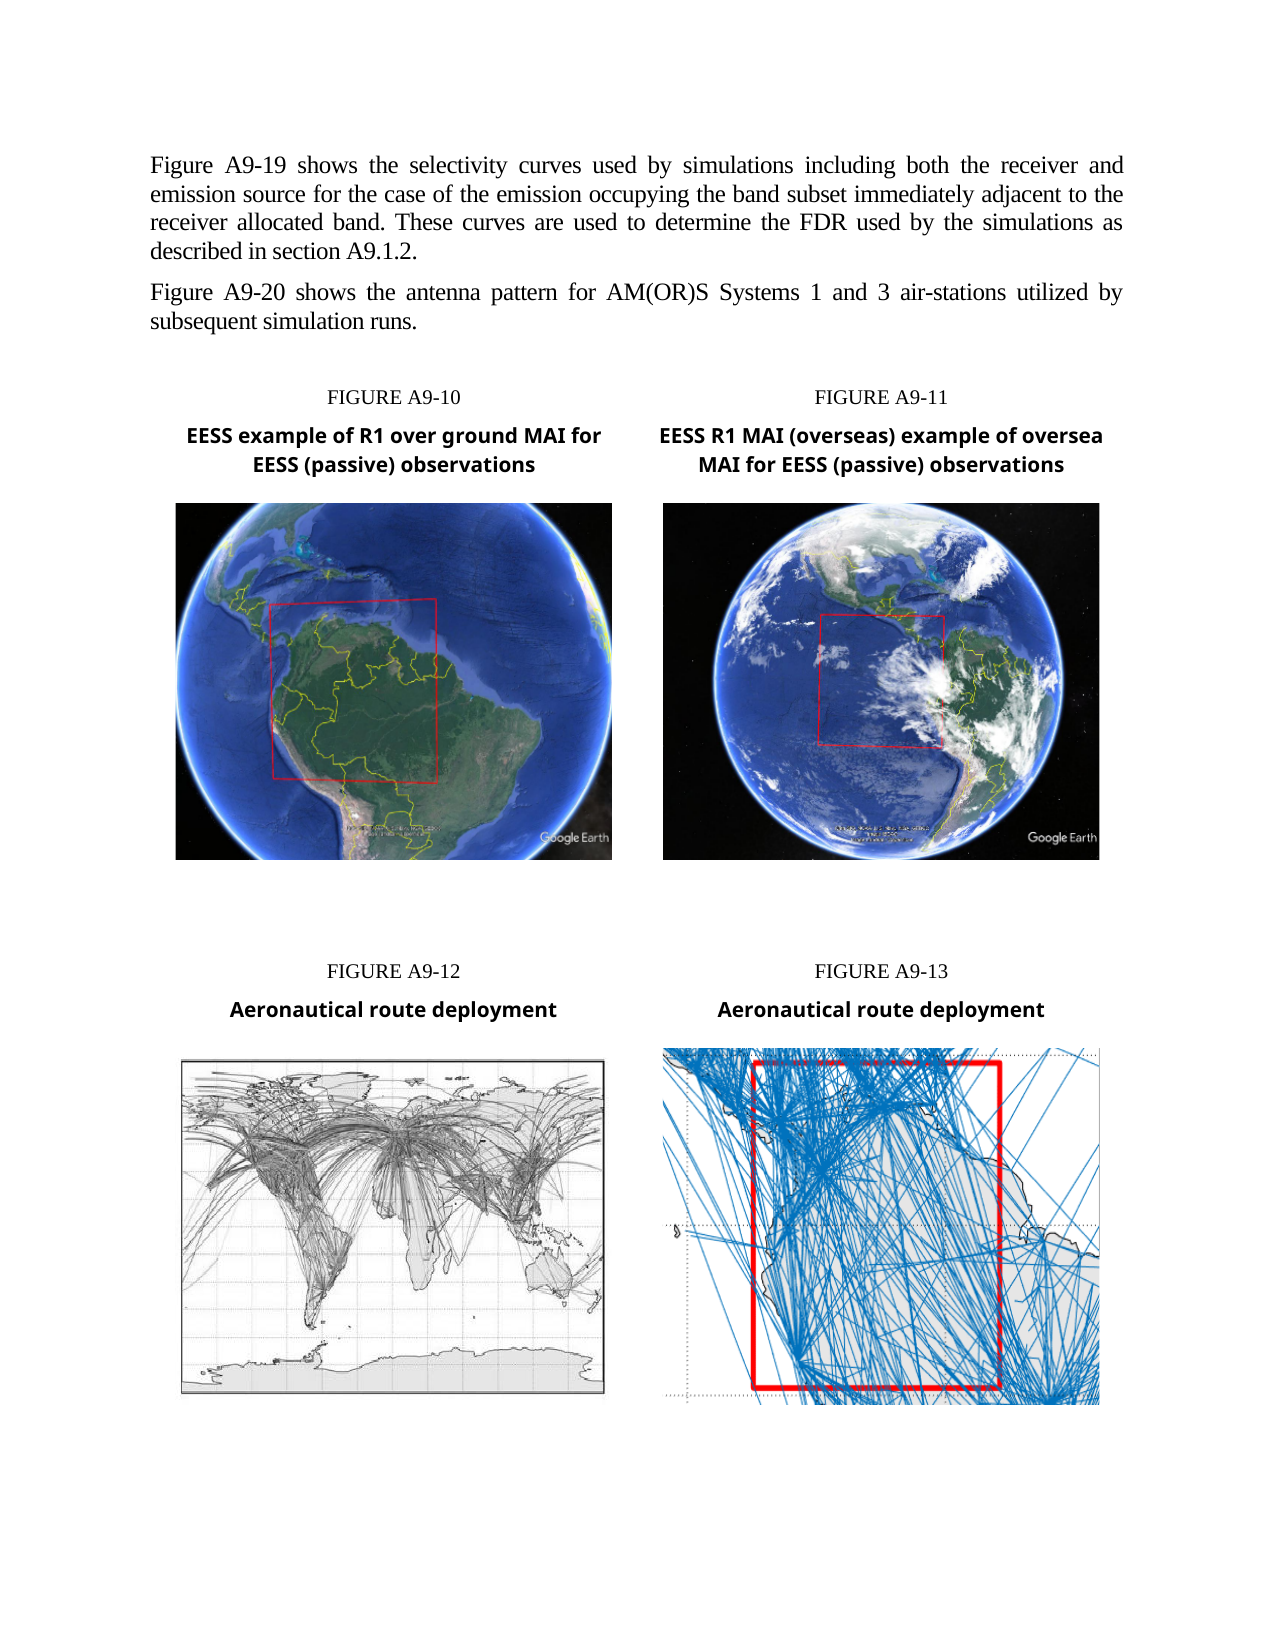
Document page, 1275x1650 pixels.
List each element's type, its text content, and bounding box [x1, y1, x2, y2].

table_cell [638, 491, 1125, 884]
picture [175, 503, 612, 860]
picture [662, 1048, 1100, 1405]
text Figure A9-20 shows the antenna pattern for AM(OR)S Systems 1 and 3 air-stations utilized by subsequent simulation runs. [150, 277, 1125, 335]
table_header FIGURE A9-10 EESS example of R1 over ground MAI for EESS (passive) observations [150, 335, 637, 491]
table_cell [150, 1036, 637, 1430]
text Figure A9-19 shows the selectivity curves used by simulations including both the receiver and emission source for the case of the emission occupying the band subset immediately adjacent to the receiver allocated band. These curves are used to determine the FDR used by the simulations as described in section A9.1.2. [150, 150, 1125, 265]
table_cell [150, 491, 637, 884]
table_header FIGURE A9-13 Aeronautical route deployment [637, 909, 1125, 1036]
table_cell [637, 1036, 1125, 1430]
picture [663, 503, 1100, 860]
table_header FIGURE A9-11 EESS R1 MAI (overseas) example of oversea MAI for EESS (passive) observations [638, 335, 1125, 491]
table_header FIGURE A9-12 Aeronautical route deployment [150, 909, 637, 1036]
